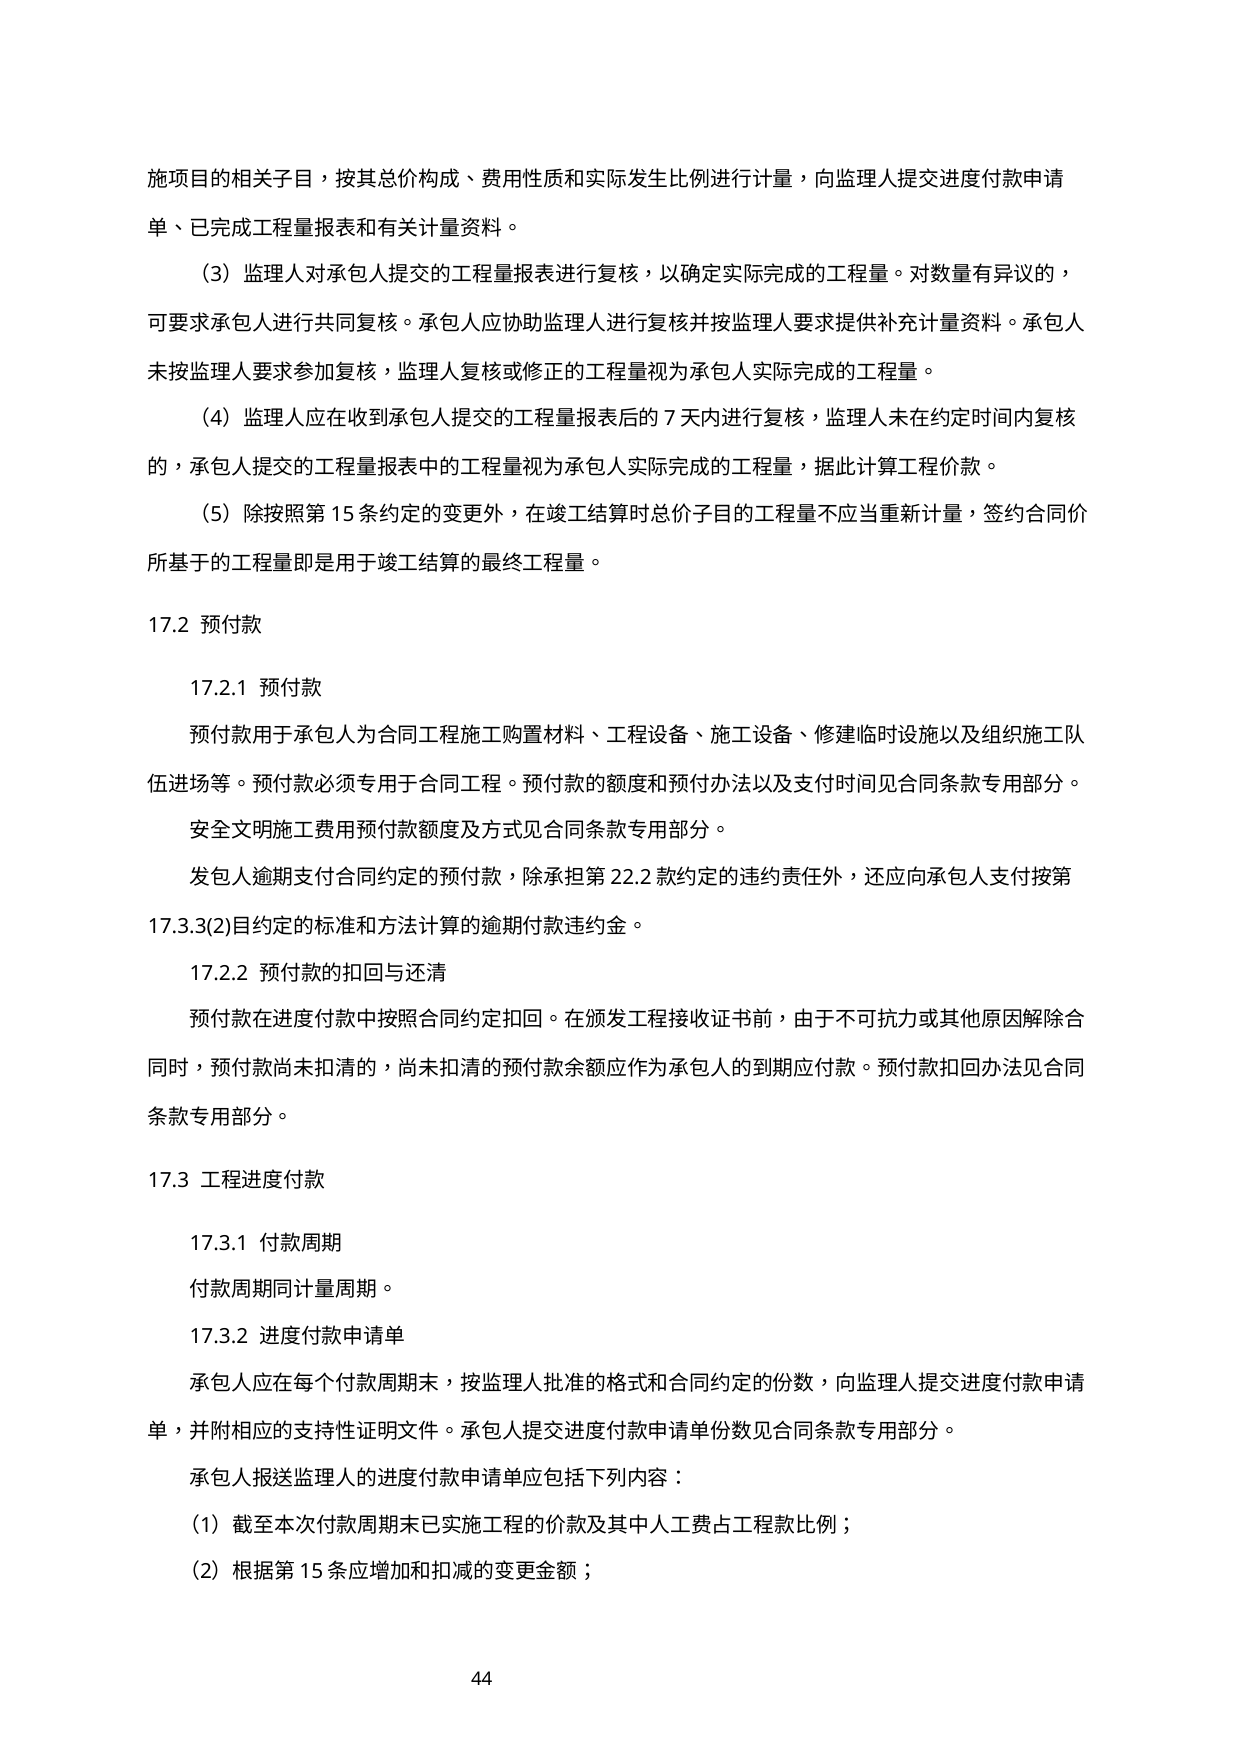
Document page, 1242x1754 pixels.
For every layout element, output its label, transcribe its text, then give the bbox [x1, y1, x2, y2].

text （4）监理人应在收到承包人提交的工程量报表后的7天内进行复核，监理人未在约定时间内复核的，承包人提交的工程量报表中的工程量视为承包人实际完成的工程量，据此计算工程价款。 [148, 402, 1094, 483]
text （2）根据第15条应增加和扣减的变更金额； [148, 1554, 1094, 1587]
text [148, 162, 1094, 243]
text 17.3.1 付款周期 [148, 1226, 1094, 1258]
text 17.3.2 进度付款申请单 [148, 1319, 1094, 1352]
text 预付款用于承包人为合同工程施工购置材料、工程设备、施工设备、修建临时设施以及组织施工队伍进场等。预付款必须专用于合同工程。预付款的额度和预付办法以及支付时间见合同条款专用部分。 [148, 718, 1094, 799]
text 17.2 预付款 [148, 609, 1094, 641]
text 17.2.2 预付款的扣回与还清 [148, 956, 1094, 988]
text （3）监理人对承包人提交的工程量报表进行复核，以确定实际完成的工程量。对数量有异议的，可要求承包人进行共同复核。承包人应协助监理人进行复核并按监理人要求提供补充计量资料。承包人未按监理人要求参加复核，监理人复核或修正的工程量视为承包人实际完成的工程量。 [148, 257, 1094, 387]
text （5）除按照第15条约定的变更外，在竣工结算时总价子目的工程量不应当重新计量，签约合同价所基于的工程量即是用于竣工结算的最终工程量。 [148, 497, 1094, 578]
text 发包人逾期支付合同约定的预付款，除承担第22.2款约定的违约责任外，还应向承包人支付按第17.3.3(2)目约定的标准和方法计算的逾期付款违约金。 [148, 860, 1094, 942]
text 承包人报送监理人的进度付款申请单应包括下列内容： [148, 1461, 1094, 1494]
text 预付款在进度付款中按照合同约定扣回。在颁发工程接收证书前，由于不可抗力或其他原因解除合同时，预付款尚未扣清的，尚未扣清的预付款余额应作为承包人的到期应付款。预付款扣回办法见合同条款专用部分。 [148, 1002, 1094, 1132]
text （1）截至本次付款周期末已实施工程的价款及其中人工费占工程款比例； [148, 1508, 1094, 1540]
text 安全文明施工费用预付款额度及方式见合同条款专用部分。 [148, 814, 1094, 846]
text 17.2.1 预付款 [148, 672, 1094, 704]
text 17.3 工程进度付款 [148, 1163, 1094, 1195]
text 承包人应在每个付款周期末，按监理人批准的格式和合同约定的份数，向监理人提交进度付款申请单，并附相应的支持性证明文件。承包人提交进度付款申请单份数见合同条款专用部分。 [148, 1366, 1094, 1447]
text 付款周期同计量周期。 [148, 1272, 1094, 1305]
